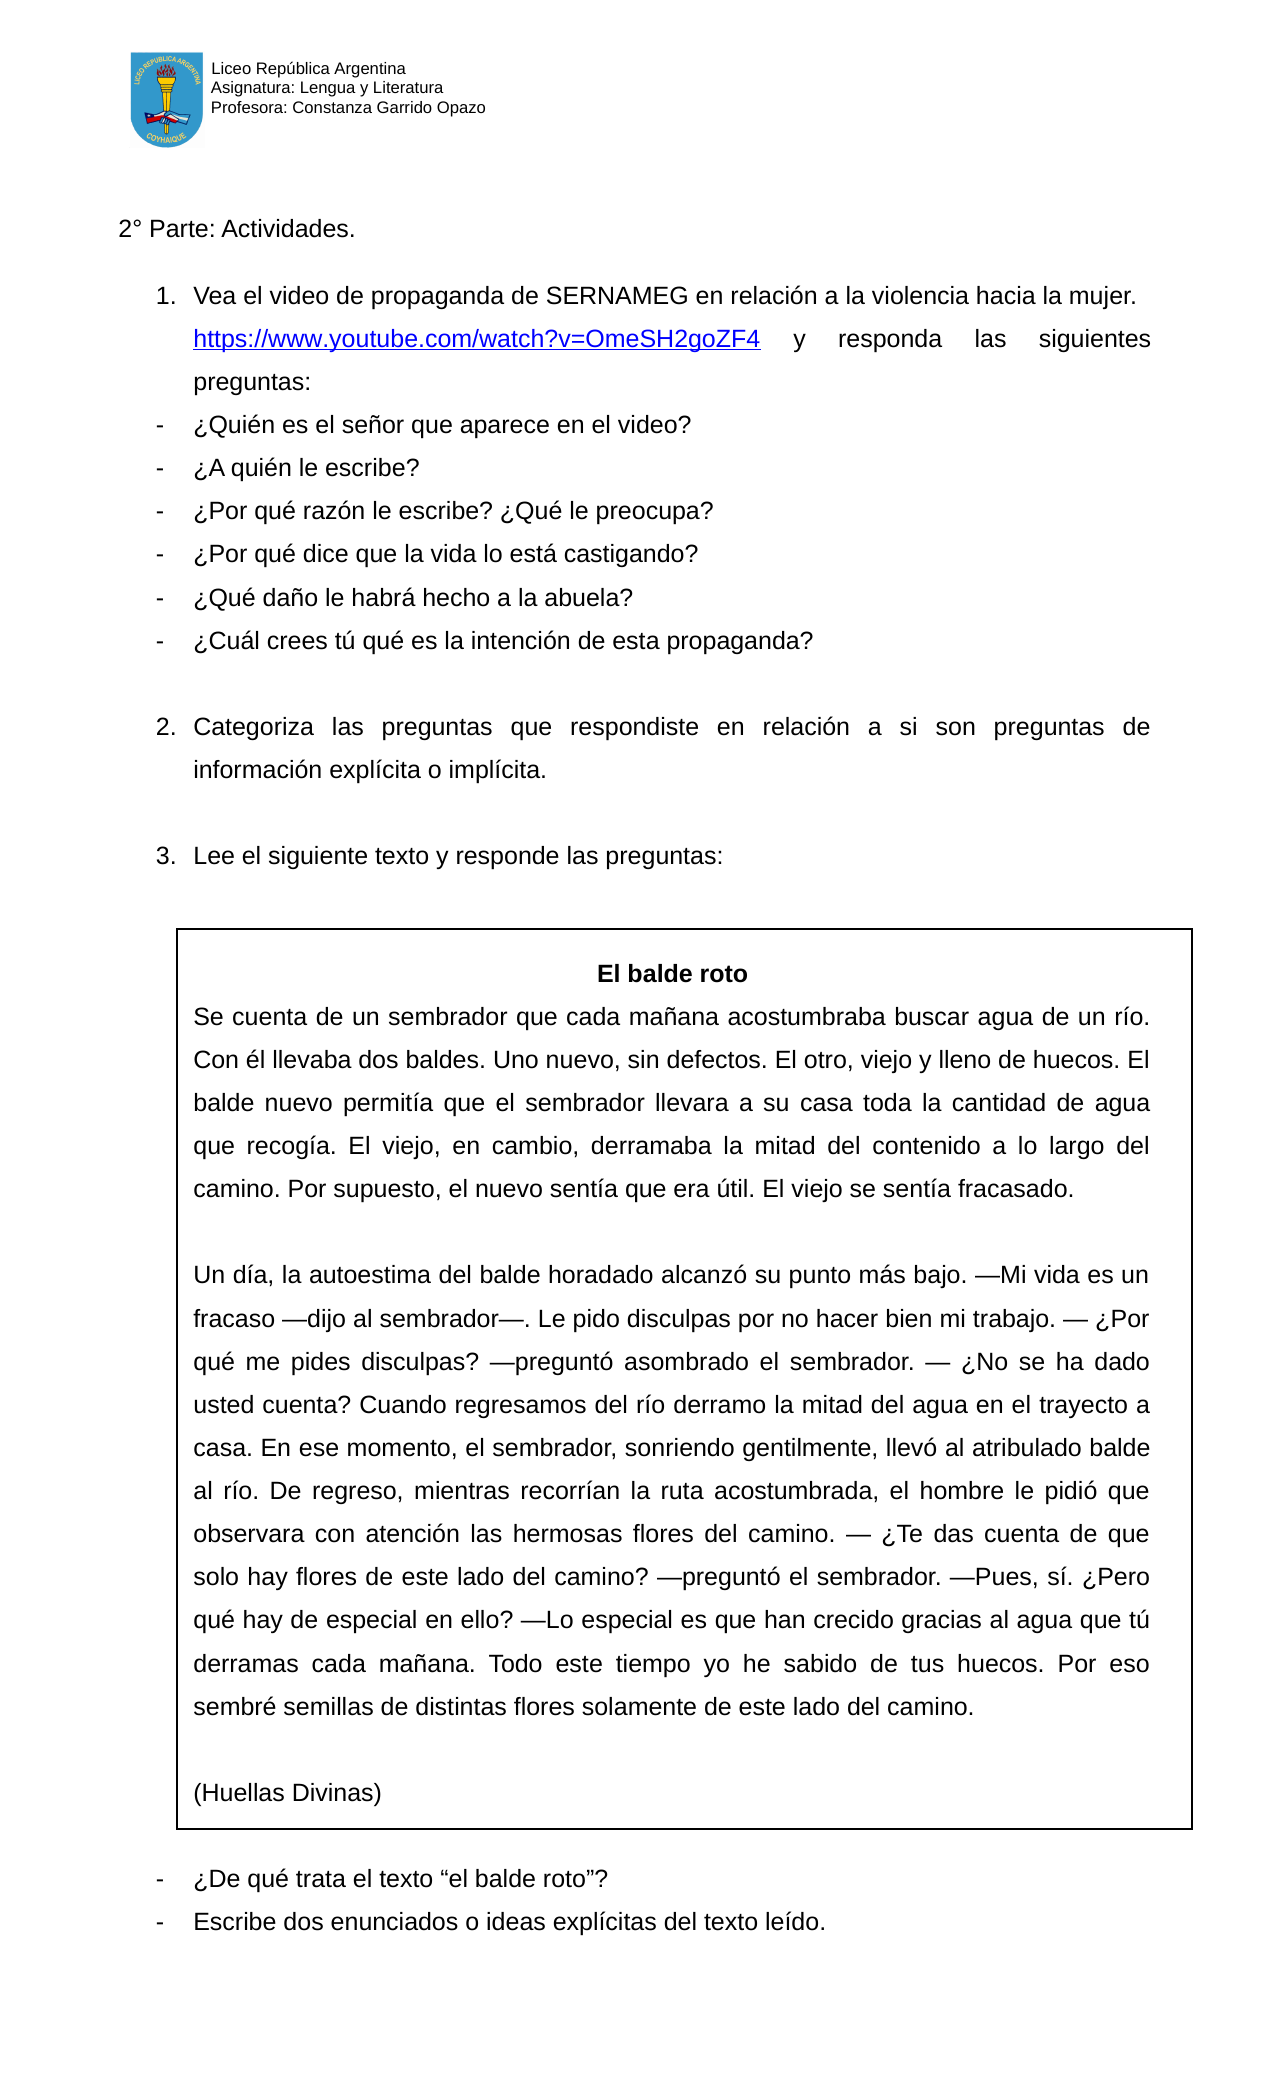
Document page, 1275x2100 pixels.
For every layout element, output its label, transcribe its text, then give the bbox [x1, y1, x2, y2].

list ¿Por qué dice que la vida lo está castigando? [156, 539, 1152, 568]
list https://www.youtube.com/watch?v=OmeSH2goZF4 y responda las siguientes preguntas: [193, 324, 1152, 396]
list ¿A quién le escribe? [156, 453, 1152, 482]
list ¿Cuál crees tú qué es la intención de esta propaganda? [156, 626, 1152, 654]
list El balde roto [193, 959, 1152, 987]
text 2° Parte: Actividades. [118, 214, 1152, 243]
list Escribe dos enunciados o ideas explícitas del texto leído. [156, 1907, 1152, 1936]
list ¿De qué trata el texto “el balde roto”? [156, 1864, 1152, 1893]
list ¿Por qué razón le escribe? ¿Qué le preocupa? [156, 496, 1152, 525]
list (Huellas Divinas) [193, 1778, 1152, 1807]
list Categoriza las preguntas que respondiste en relación a si son preguntas de información explícita o implícita. [156, 712, 1152, 784]
list Se cuenta de un sembrador que cada mañana acostumbraba buscar agua de un río. Con él llevaba dos baldes. Uno nuevo, sin defectos. El otro, viejo y lleno de huecos. El balde nuevo permitía que el sembrador llevara a su casa toda la cantidad de agua que recogía. El viejo, en cambio, derramaba la mitad del contenido a lo largo del camino. Por supuesto, el nuevo sentía que era útil. El viejo se sentía fracasado. [193, 1002, 1152, 1203]
list Un día, la autoestima del balde horadado alcanzó su punto más bajo. —Mi vida es un fracaso —dijo al sembrador—. Le pido disculpas por no hacer bien mi trabajo. — ¿Por qué me pides disculpas? —preguntó asombrado el sembrador. — ¿No se ha dado usted cuenta? Cuando regresamos del río derramo la mitad del agua en el trayecto a casa. En ese momento, el sembrador, sonriendo gentilmente, llevó al atribulado balde al río. De regreso, mientras recorrían la ruta acostumbrada, el hombre le pidió que observara con atención las hermosas flores del camino. — ¿Te das cuenta de que solo hay flores de este lado del camino? —preguntó el sembrador. —Pues, sí. ¿Pero qué hay de especial en ello? —Lo especial es que han crecido gracias al agua que tú derramas cada mañana. Todo este tiempo yo he sabido de tus huecos. Por eso sembré semillas de distintas flores solamente de este lado del camino. [193, 1261, 1152, 1721]
list ¿Qué daño le habrá hecho a la abuela? [156, 583, 1152, 611]
list ¿Quién es el señor que aparece en el video? [156, 410, 1152, 439]
list Lee el siguiente texto y responde las preguntas: [156, 841, 1152, 870]
picture [129, 51, 205, 148]
list Vea el video de propaganda de SERNAMEG en relación a la violencia hacia la mujer. [156, 281, 1152, 309]
